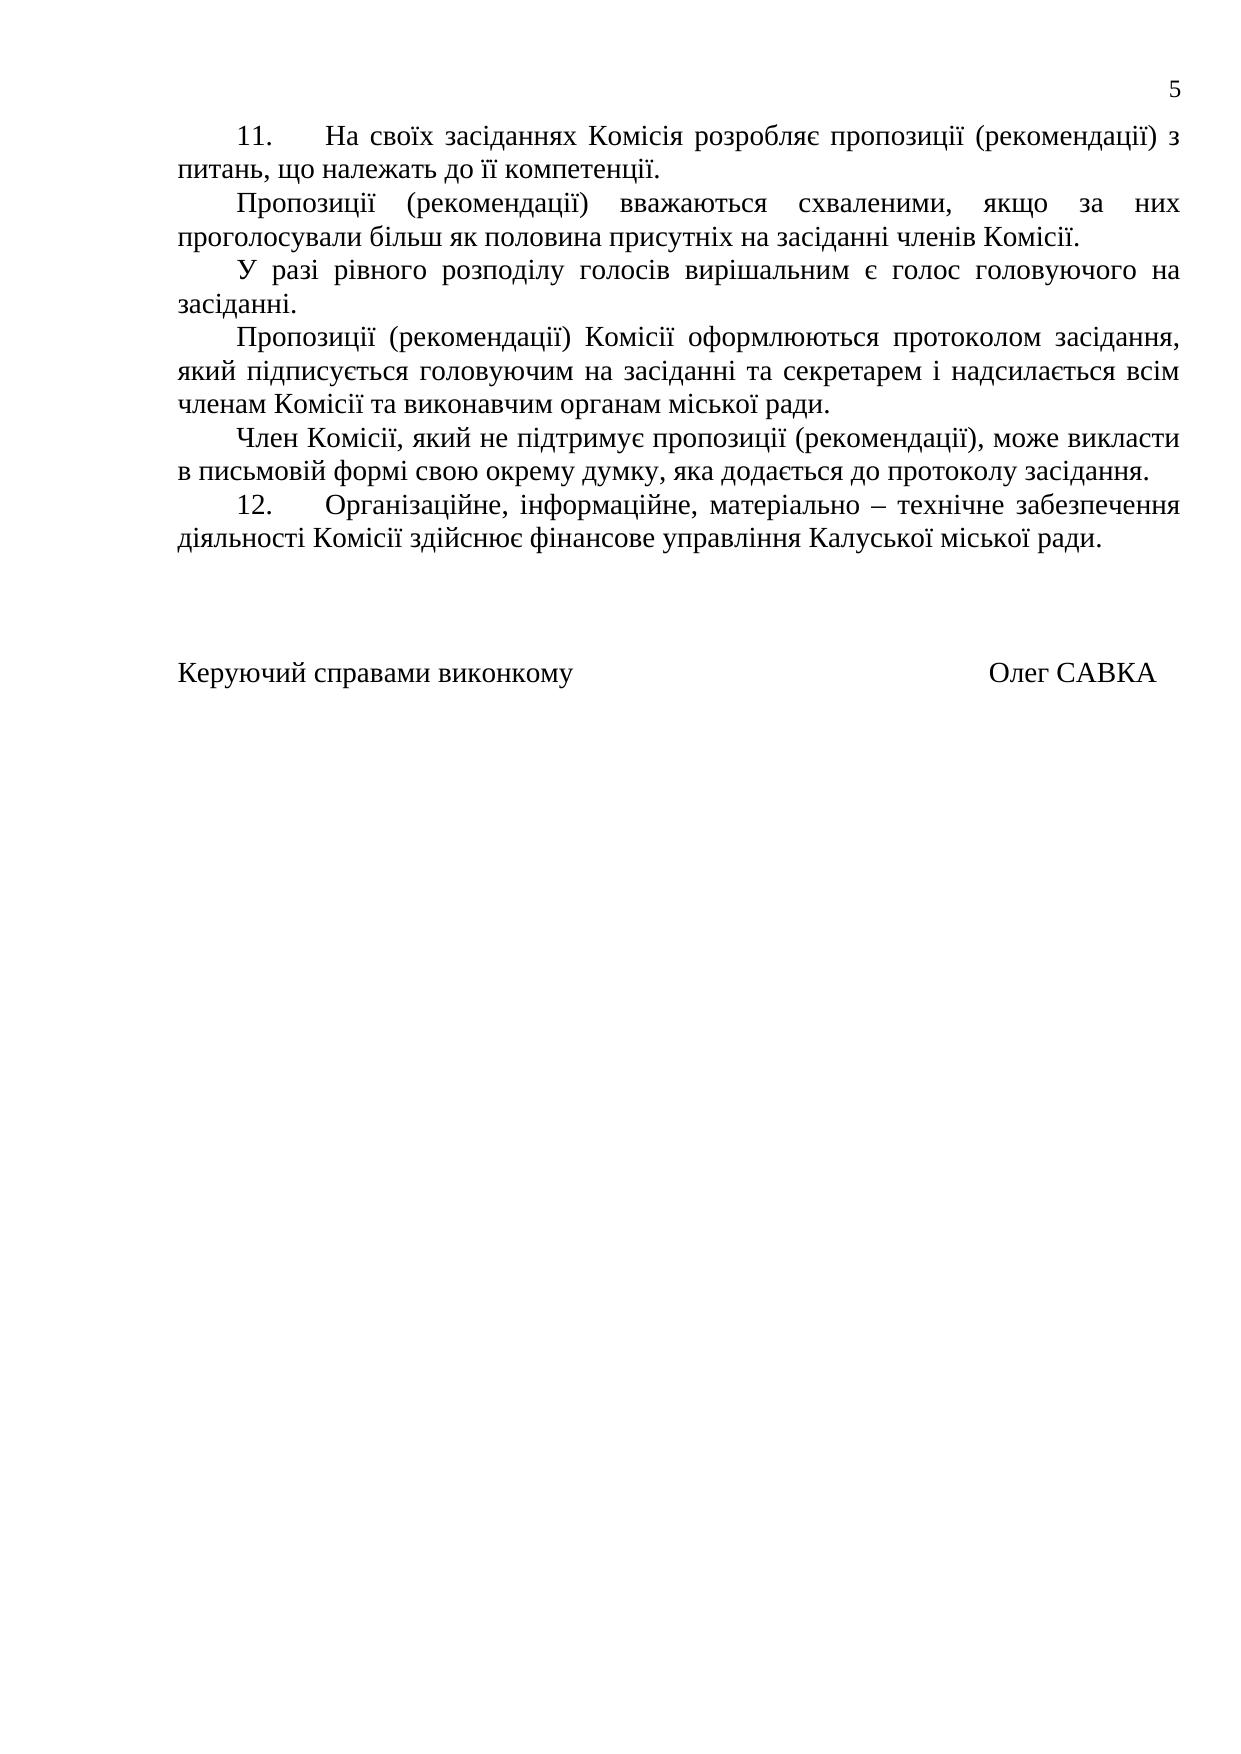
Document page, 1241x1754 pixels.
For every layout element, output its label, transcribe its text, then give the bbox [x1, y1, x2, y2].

text Член Комісії, який не підтримує пропозиції (рекомендації), може викласти в письмовій формі свою окрему думку, яка додається до протоколу засідання. [177, 420, 1181, 487]
text Керуючий справами виконкому Олег САВКА [177, 655, 1181, 688]
text 12. Організаційне, інформаційне, матеріально – технічне забезпечення діяльності Комісії здійснює фінансове управління Калуської міської ради. [177, 487, 1181, 554]
text Пропозиції (рекомендації) Комісії оформлюються протоколом засідання, який підписується головуючим на засіданні та секретарем і надсилається всім членам Комісії та виконавчим органам міської ради. [177, 319, 1181, 420]
text Пропозиції (рекомендації) вважаються схваленими, якщо за них проголосували більш як половина присутніх на засіданні членів Комісії. [177, 185, 1181, 252]
text У разі рівного розподілу голосів вирішальним є голос головуючого на засіданні. [177, 252, 1181, 319]
text 11. На своїх засіданнях Комісія розробляє пропозиції (рекомендації) з питань, що належать до її компетенції. [177, 118, 1181, 185]
